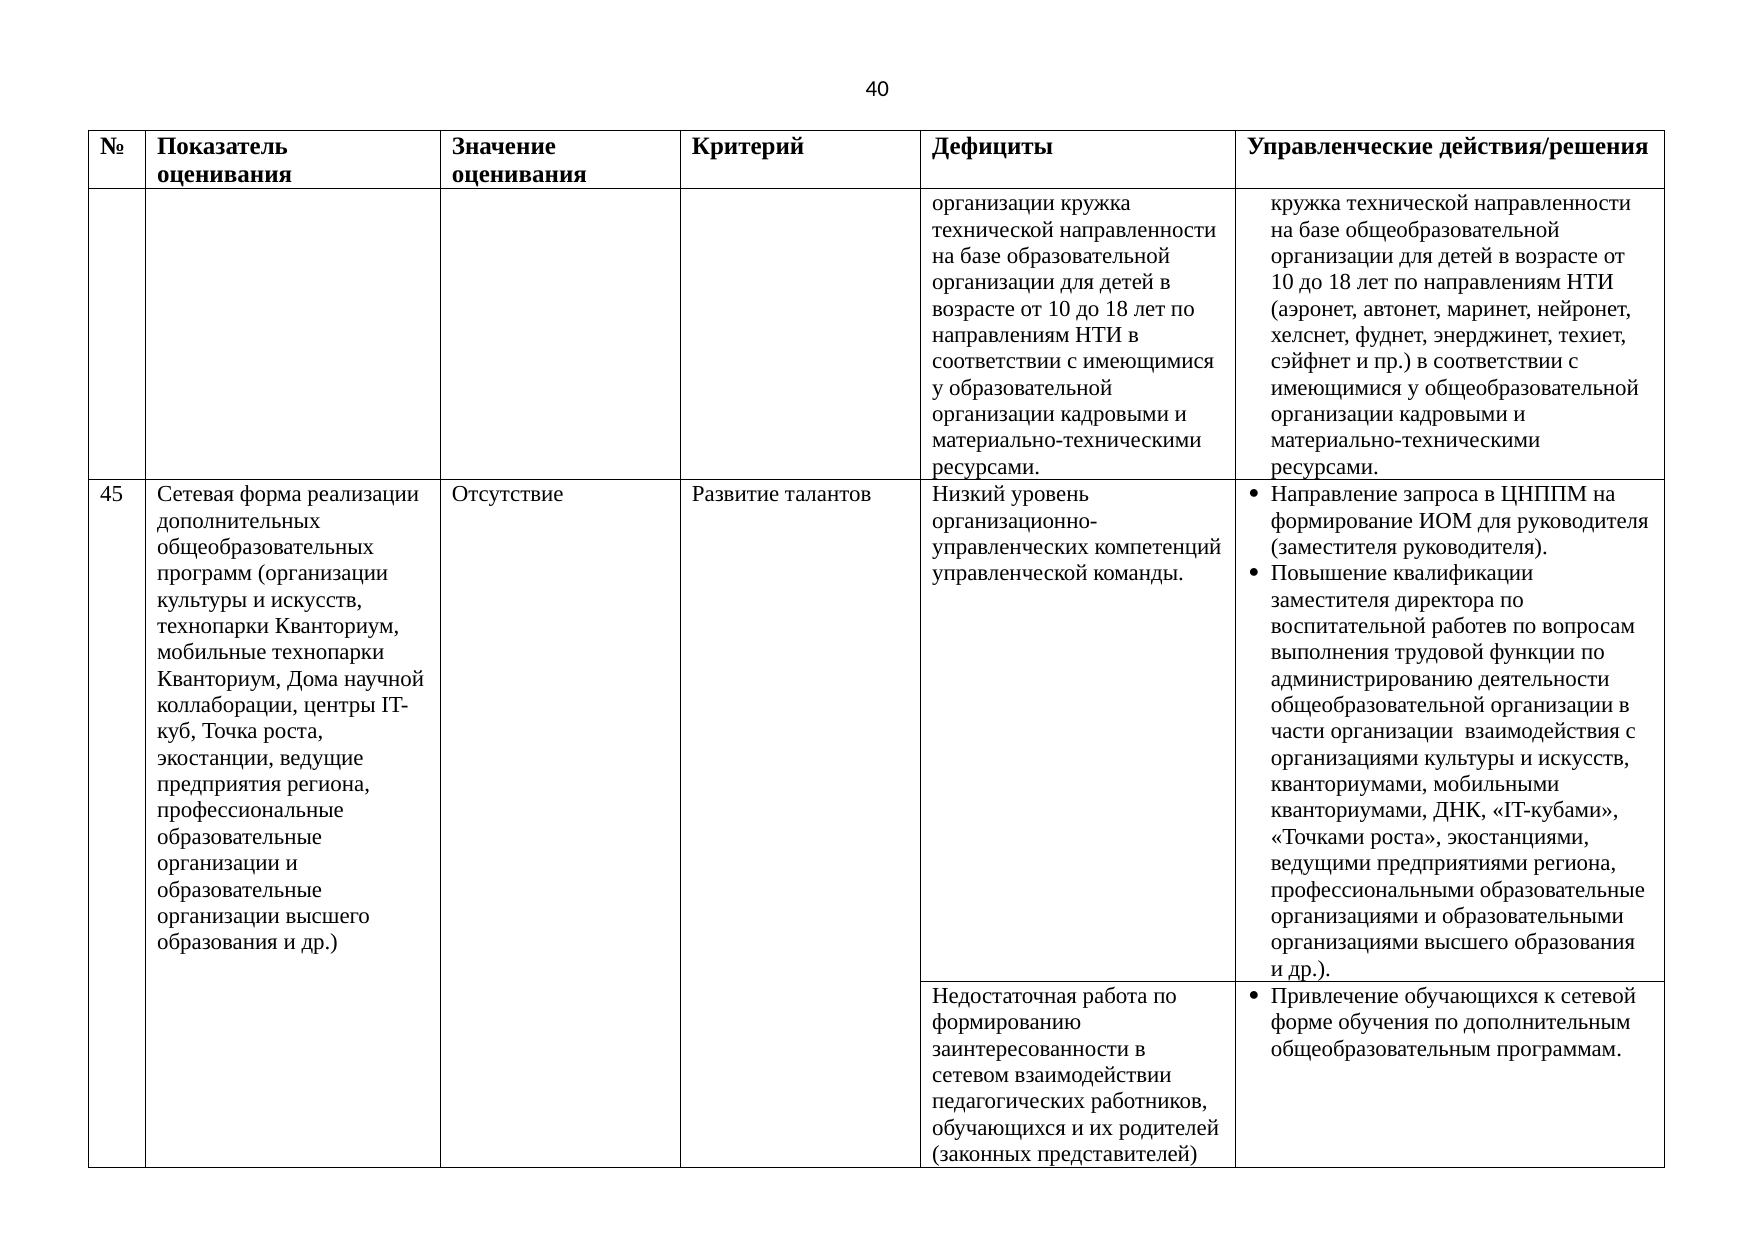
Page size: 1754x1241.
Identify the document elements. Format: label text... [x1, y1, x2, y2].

table_cell 45 [89, 480, 145, 1167]
table_cell Отсутствие [441, 480, 680, 1167]
table_header № [89, 131, 145, 188]
table_cell Низкий уровень организационно-управленческих компетенций управленческой команды. [921, 480, 1235, 981]
table_header Показатель оценивания [146, 131, 440, 188]
table_header Управленческие действия/решения [1236, 131, 1664, 188]
table_cell Недостаточная работа по формированию заинтересованности в сетевом взаимодействии педагогических работников, обучающихся и их родителей (законных представителей) [921, 982, 1235, 1167]
table_cell Направление запроса в ЦНППМ на формирование ИОМ для руководителя (заместителя руководителя). Повышение квалификации заместителя директора по воспитательной работев по вопросам выполнения трудовой функции по администрированию деятельности общеобразовательной организации в части организации взаимодействия с организациями культуры и искусств, кванториумами, мобильными кванториумами, ДНК, «IT-кубами», «Точками роста», экостанциями, ведущими предприятиями региона, профессиональными образовательные организациями и образовательными организациями высшего образования и др.). [1236, 480, 1664, 981]
table_header Значение оценивания [441, 131, 680, 188]
table_header Критерий [681, 131, 920, 188]
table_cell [1236, 189, 1664, 479]
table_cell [921, 189, 1235, 479]
table_header Дефициты [921, 131, 1235, 188]
table_cell Развитие талантов [681, 480, 920, 1167]
table_cell Привлечение обучающихся к сетевой форме обучения по дополнительным общеобразовательным программам. [1236, 982, 1664, 1167]
table_cell Сетевая форма реализации дополнительных общеобразовательных программ (организации культуры и искусств, технопарки Кванториум, мобильные технопарки Кванториум, Дома научной коллаборации, центры IT-куб, Точка роста, экостанции, ведущие предприятия региона, профессиональные образовательные организации и образовательные организации высшего образования и др.) [146, 480, 440, 1167]
